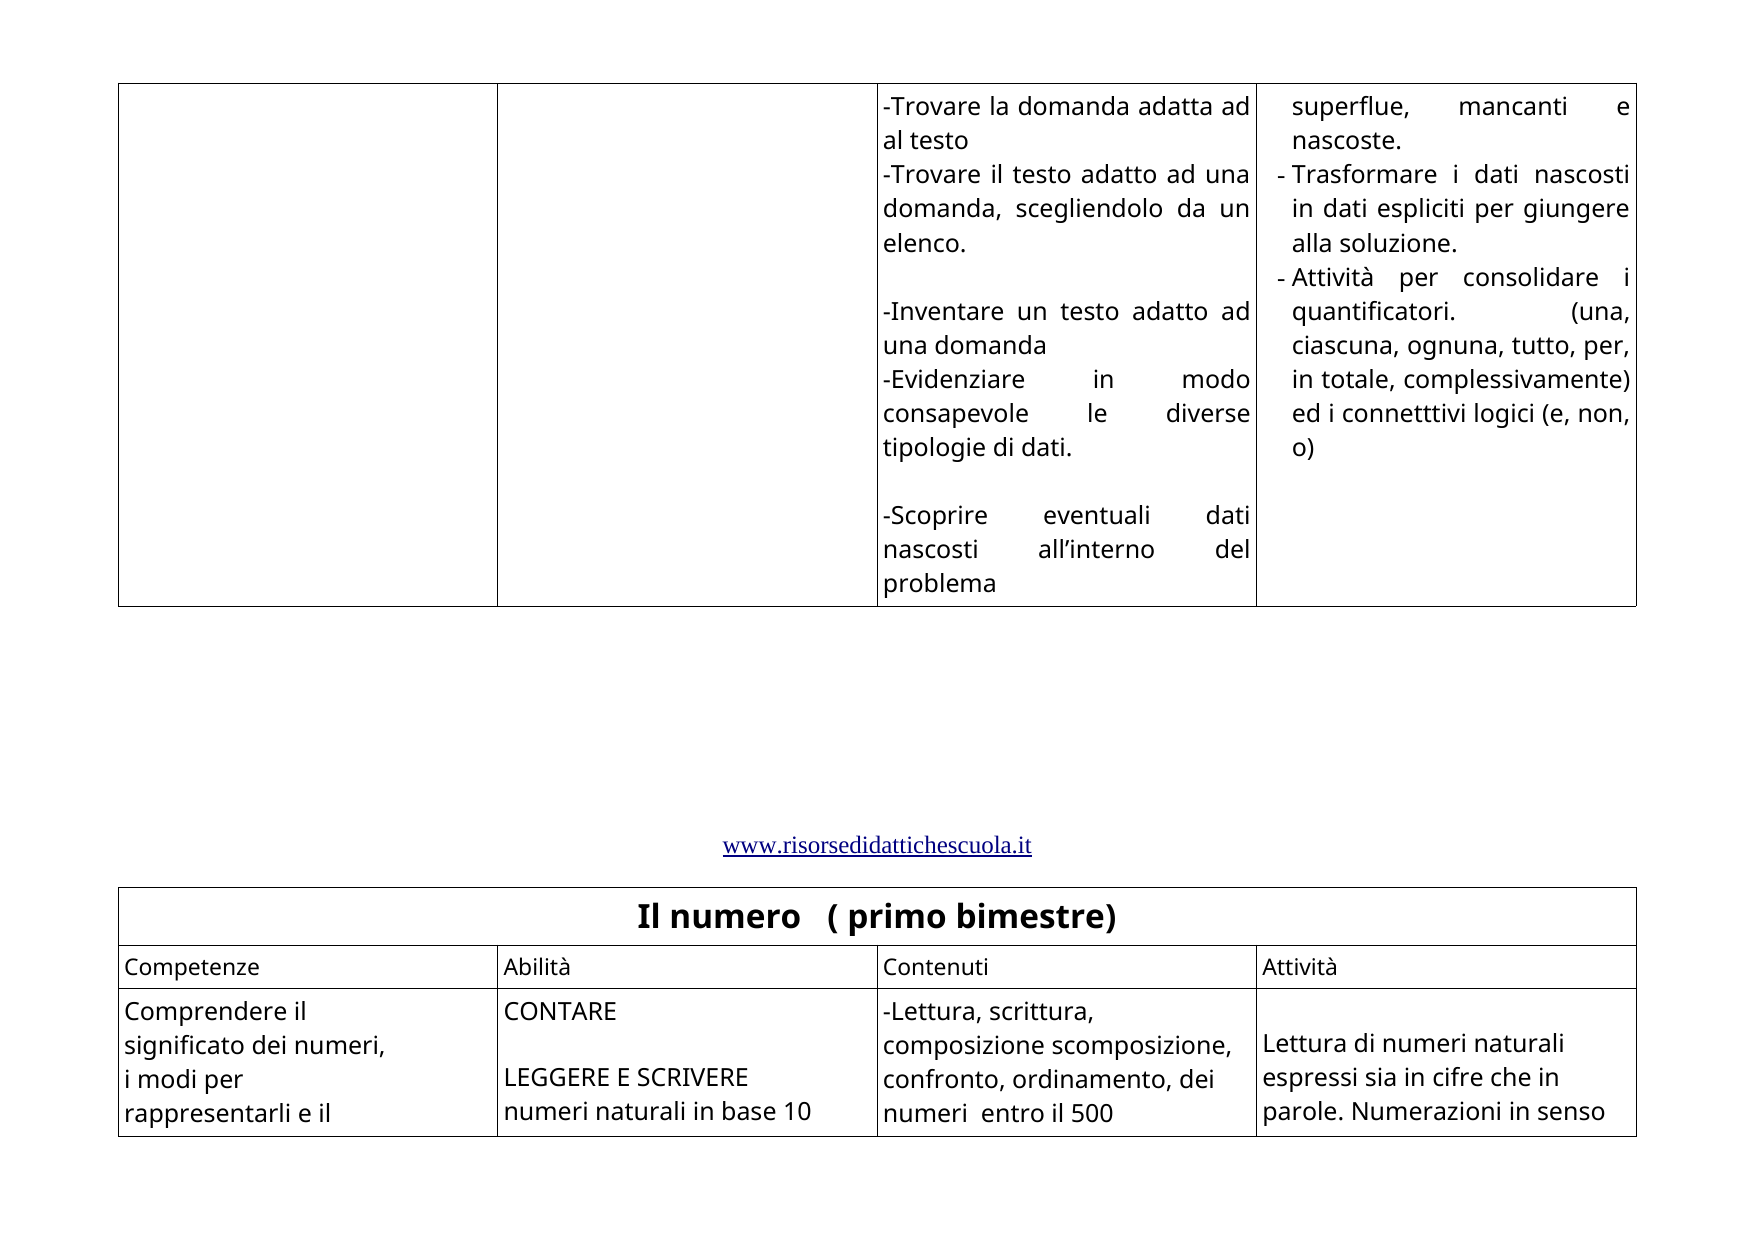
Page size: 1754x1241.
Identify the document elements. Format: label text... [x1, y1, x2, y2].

table_cell Abilità [498, 946, 877, 988]
table_cell Attività [1257, 946, 1636, 988]
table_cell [1257, 84, 1636, 606]
table_header Il numero ( primo bimestre) [119, 888, 1636, 944]
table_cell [498, 989, 877, 1136]
text www.risorsedidattichescuola.it [118, 830, 1636, 859]
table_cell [498, 84, 877, 606]
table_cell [878, 989, 1256, 1136]
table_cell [1257, 989, 1636, 1136]
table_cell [878, 84, 1256, 606]
table_cell Contenuti [878, 946, 1256, 988]
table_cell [119, 84, 497, 606]
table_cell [119, 989, 497, 1136]
table_cell Competenze [119, 946, 497, 988]
